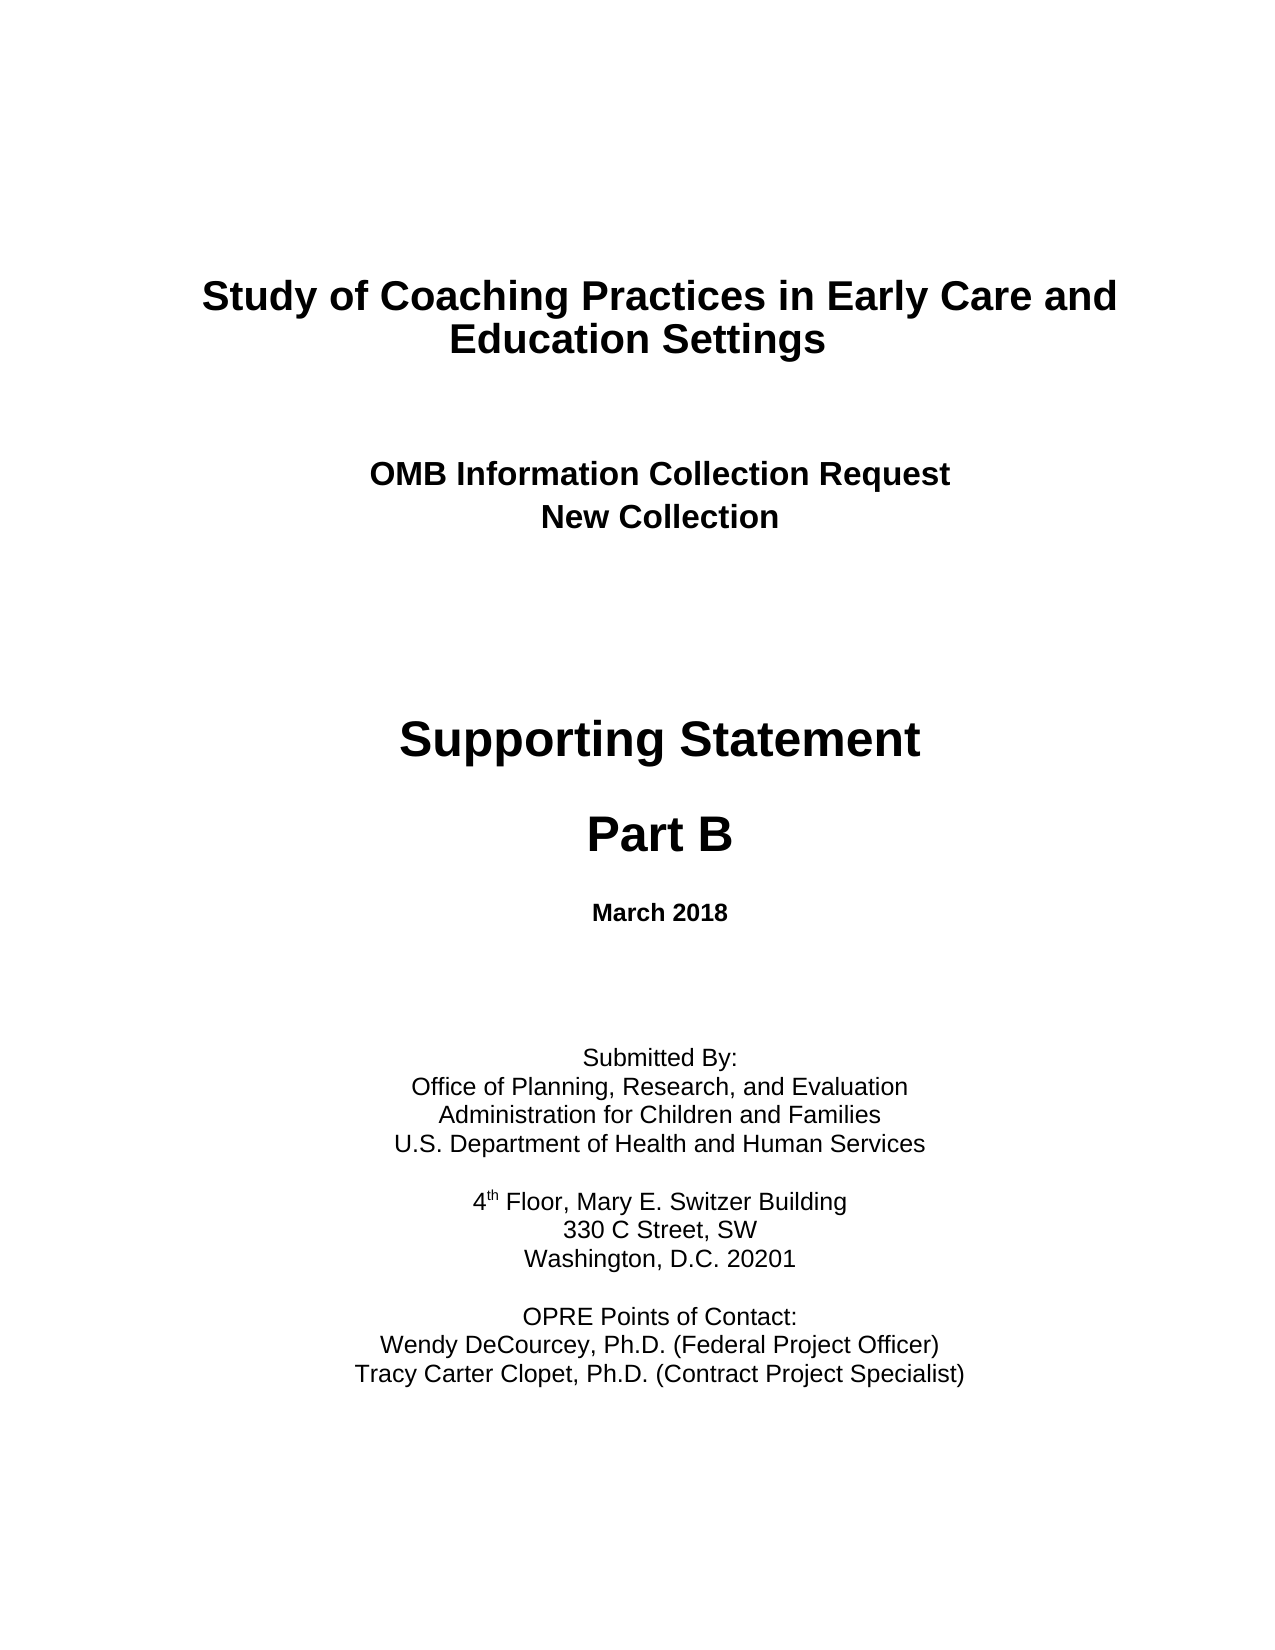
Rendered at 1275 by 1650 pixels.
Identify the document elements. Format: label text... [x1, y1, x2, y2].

title OMB Information Collection Request [150, 450, 1125, 494]
text 330 C Street, SW [150, 1215, 1125, 1244]
text March 2018 [150, 899, 1125, 927]
text Tracy Carter Clopet, Ph.D. (Contract Project Specialist) [150, 1359, 1125, 1388]
text U.S. Department of Health and Human Services [150, 1129, 1125, 1158]
title Study of Coaching Practices in Early Care and Education Settings [150, 275, 1125, 362]
text Supporting Statement [150, 709, 1125, 767]
text 4th Floor, Mary E. Switzer Building [150, 1187, 1125, 1215]
text Washington, D.C. 20201 [150, 1244, 1125, 1273]
text Submitted By: [150, 1043, 1125, 1072]
title New Collection [150, 494, 1125, 537]
text Office of Planning, Research, and Evaluation [150, 1072, 1125, 1100]
text Part B [150, 804, 1125, 862]
text OPRE Points of Contact: [150, 1302, 1125, 1330]
text Wendy DeCourcey, Ph.D. (Federal Project Officer) [150, 1330, 1125, 1359]
text Administration for Children and Families [150, 1100, 1125, 1129]
